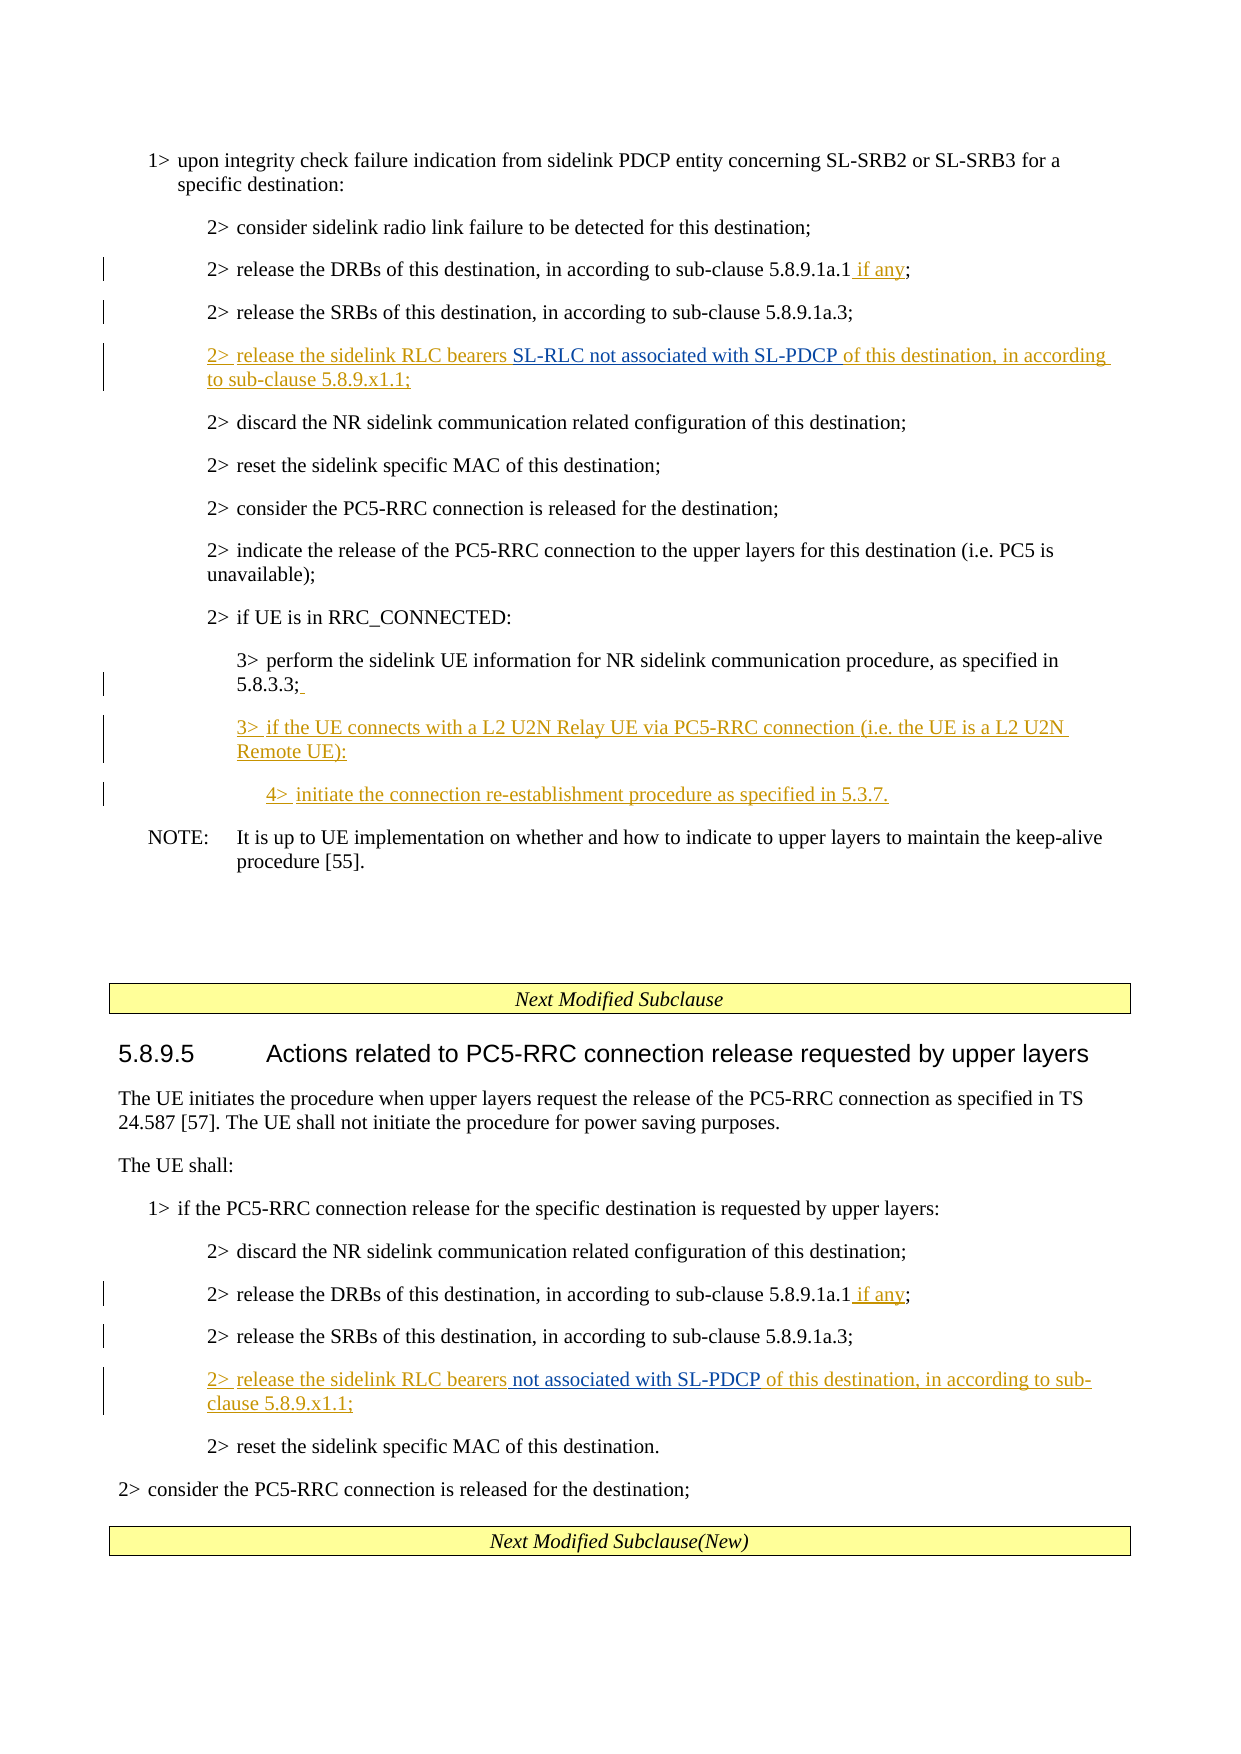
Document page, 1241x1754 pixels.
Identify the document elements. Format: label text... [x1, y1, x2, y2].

text 2> discard the NR sidelink communication related configuration of this destination; [207, 1239, 1122, 1263]
text NOTE: It is up to UE implementation on whether and how to indicate to upper layers to maintain the keep-alive procedure [55]. [148, 824, 1122, 873]
text 2> release the SRBs of this destination, in according to sub-clause 5.8.9.1a.3; [207, 300, 1122, 324]
text The UE shall: [118, 1153, 1122, 1177]
text 2> release the SRBs of this destination, in according to sub-clause 5.8.9.1a.3; [207, 1324, 1122, 1348]
text 2> release the DRBs of this destination, in according to sub-clause 5.8.9.1a.1; [207, 1281, 1122, 1306]
text 2> indicate the release of the PC5-RRC connection to the upper layers for this destination (i.e. PC5 is unavailable); [207, 538, 1122, 586]
text The UE initiates the procedure when upper layers request the release of the PC5-RRC connection as specified in TS 24.587 [57]. The UE shall not initiate the procedure for power saving purposes. [118, 1086, 1122, 1134]
text 1> if the PC5-RRC connection release for the specific destination is requested by upper layers: [148, 1196, 1122, 1220]
text Next Modified Subclause(New) [110, 1527, 1130, 1555]
text 2> reset the sidelink specific MAC of this destination. [207, 1434, 1122, 1458]
text 2> reset the sidelink specific MAC of this destination; [207, 453, 1122, 477]
text 2> if UE is in RRC_CONNECTED: [207, 605, 1122, 629]
text 1> upon integrity check failure indication from sidelink PDCP entity concerning SL-SRB2 or SL-SRB3 for a specific destination: [148, 148, 1122, 196]
text 2> discard the NR sidelink communication related configuration of this destination; [207, 410, 1122, 434]
text 3> perform the sidelink UE information for NR sidelink communication procedure, as specified in 5.8.3.3; [236, 648, 1122, 696]
text 2> release the DRBs of this destination, in according to sub-clause 5.8.9.1a.1; [207, 257, 1122, 281]
text Next Modified Subclause [110, 984, 1130, 1013]
text 2> consider the PC5-RRC connection is released for the destination; [118, 1477, 1122, 1501]
subtitle 5.8.9.5 Actions related to PC5-RRC connection release requested by upper layers [118, 1039, 1122, 1067]
text 2> consider sidelink radio link failure to be detected for this destination; [207, 214, 1122, 239]
text 2> consider the PC5-RRC connection is released for the destination; [207, 496, 1122, 519]
